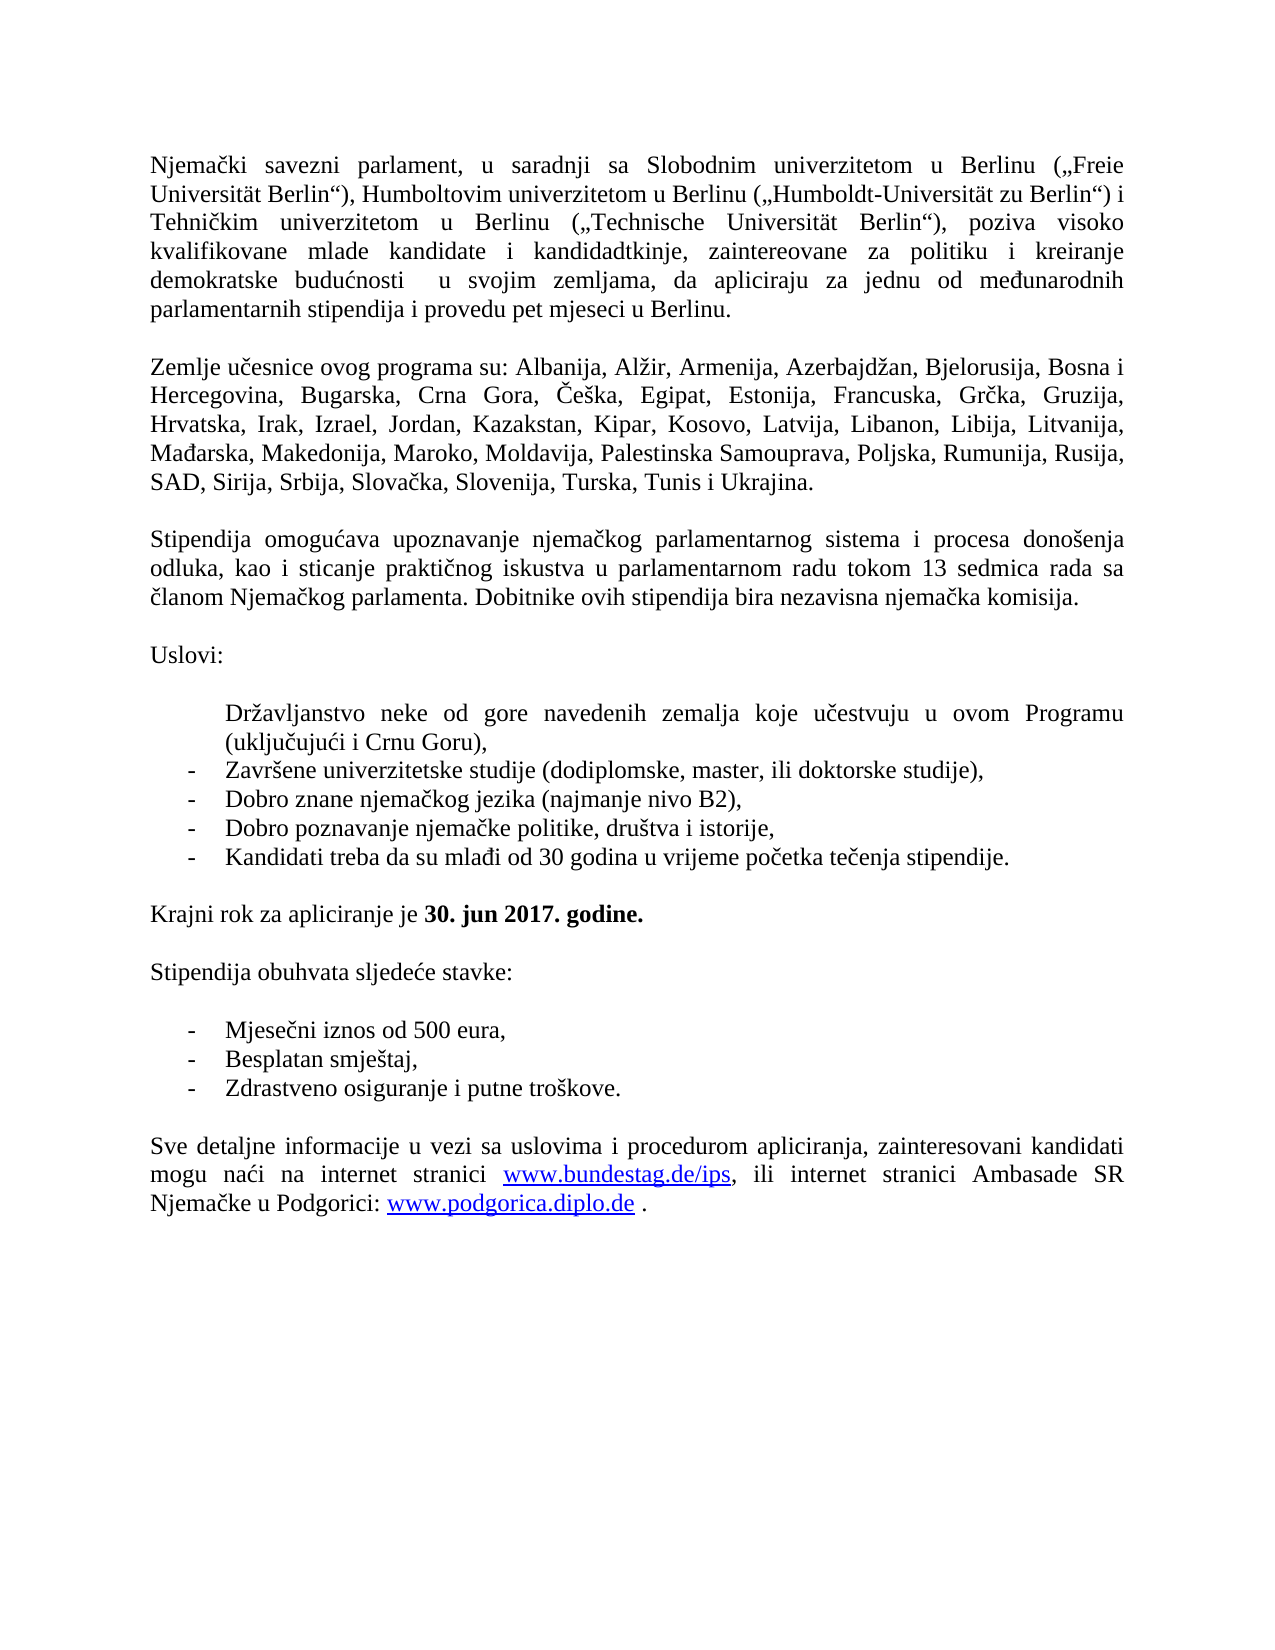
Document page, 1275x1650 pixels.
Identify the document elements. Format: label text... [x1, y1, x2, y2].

text Krajni rok za apliciranje je 30. jun 2017. godine. [150, 899, 1125, 928]
list Zdrastveno osiguranje i putne troškove. [187, 1073, 1125, 1102]
text Sve detaljne informacije u vezi sa uslovima i procedurom apliciranja, zainteresovani kandidati mogu naći na internet stranici www.bundestag.de/ips, ili internet stranici Ambasade SR Njemačke u Podgorici: www.podgorica.diplo.de . [150, 1131, 1125, 1217]
list Državljanstvo neke od gore navedenih zemalja koje učestvuju u ovom Programu (uključujući i Crnu Goru), [225, 698, 1125, 755]
list Mjesečni iznos od 500 eura, [187, 1015, 1125, 1044]
list Besplatan smještaj, [187, 1044, 1125, 1073]
list Kandidati treba da su mlađi od 30 godina u vrijeme početka tečenja stipendije. [187, 842, 1125, 870]
list Dobro znane njemačkog jezika (najmanje nivo B2), [187, 784, 1125, 813]
text Zemlje učesnice ovog programa su: Albanija, Alžir, Armenija, Azerbajdžan, Bjelorusija, Bosna i Hercegovina, Bugarska, Crna Gora, Češka, Egipat, Estonija, Francuska, Grčka, Gruzija, Hrvatska, Irak, Izrael, Jordan, Kazakstan, Kipar, Kosovo, Latvija, Libanon, Libija, Litvanija, Mađarska, Makedonija, Maroko, Moldavija, Palestinska Samouprava, Poljska, Rumunija, Rusija, SAD, Sirija, Srbija, Slovačka, Slovenija, Turska, Tunis i Ukrajina. [150, 352, 1125, 495]
list Dobro poznavanje njemačke politike, društva i istorije, [187, 813, 1125, 842]
text Njemački savezni parlament, u saradnji sa Slobodnim univerzitetom u Berlinu („Freie Universität Berlin“), Humboltovim univerzitetom u Berlinu („Humboldt-Universität zu Berlin“) i Tehničkim univerzitetom u Berlinu („Technische Universität Berlin“), poziva visoko kvalifikovane mlade kandidate i kandidadtkinje, zaintereovane za politiku i kreiranje demokratske budućnosti u svojim zemljama, da apliciraju za jednu od međunarodnih parlamentarnih stipendija i provedu pet mjeseci u Berlinu. [150, 150, 1125, 322]
text Stipendija obuhvata sljedeće stavke: [150, 957, 1125, 986]
list Završene univerzitetske studije (dodiplomske, master, ili doktorske studije), [187, 755, 1125, 784]
text Stipendija omogućava upoznavanje njemačkog parlamentarnog sistema i procesa donošenja odluka, kao i sticanje praktičnog iskustva u parlamentarnom radu tokom 13 sedmica rada sa članom Njemačkog parlamenta. Dobitnike ovih stipendija bira nezavisna njemačka komisija. [150, 524, 1125, 611]
text Uslovi: [150, 640, 1125, 669]
